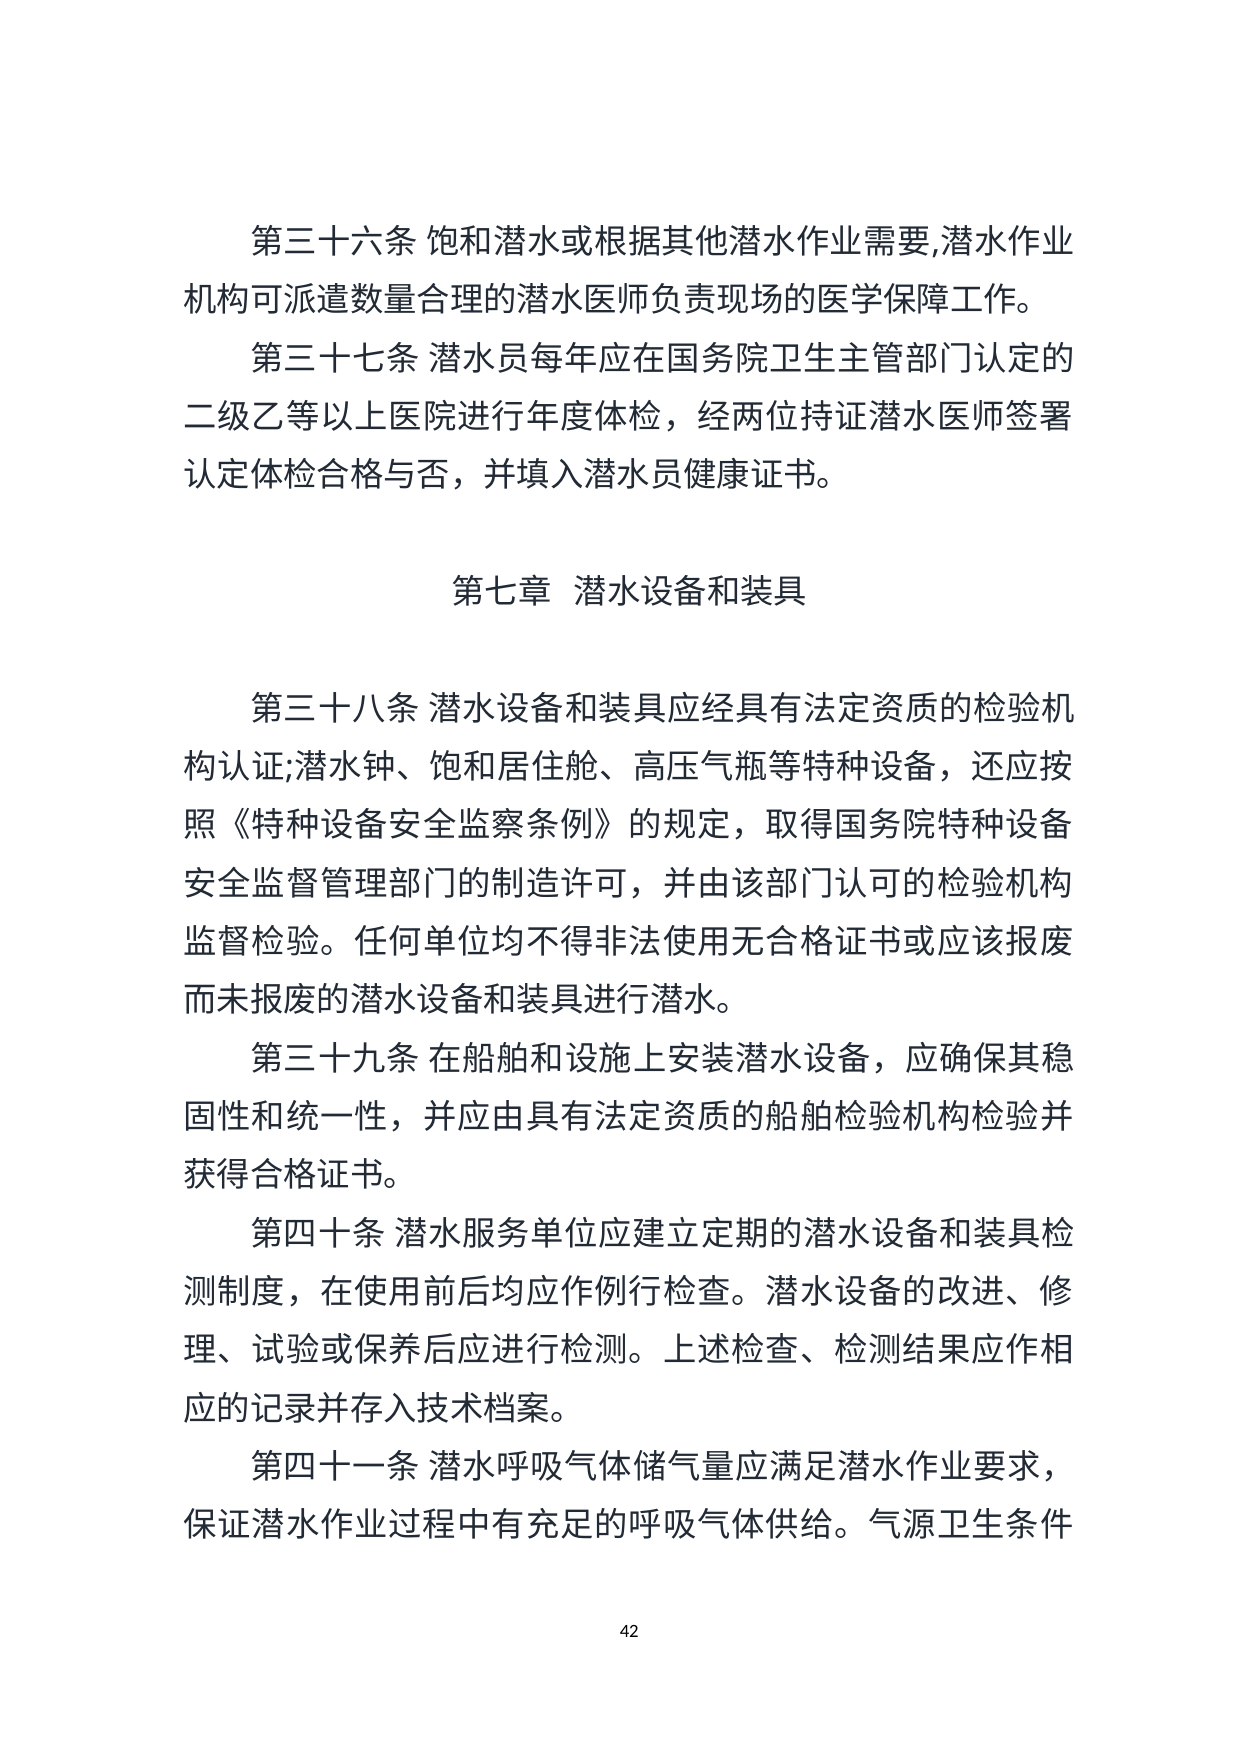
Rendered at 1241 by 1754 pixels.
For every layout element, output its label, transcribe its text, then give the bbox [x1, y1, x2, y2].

text 第三十六条 饱和潜水或根据其他潜水作业需要,潜水作业机构可派遣数量合理的潜水医师负责现场的医学保障工作。 [183, 207, 1075, 323]
text 第四十条 潜水服务单位应建立定期的潜水设备和装具检测制度，在使用前后均应作例行检查。潜水设备的改进、修理、试验或保养后应进行检测。上述检查、检测结果应作相应的记录并存入技术档案。 [183, 1198, 1075, 1432]
text 第七章 潜水设备和装具 [183, 557, 1075, 615]
text 第三十七条 潜水员每年应在国务院卫生主管部门认定的二级乙等以上医院进行年度体检，经两位持证潜水医师签署认定体检合格与否，并填入潜水员健康证书。 [183, 323, 1075, 498]
text 第三十八条 潜水设备和装具应经具有法定资质的检验机构认证;潜水钟、饱和居住舱、高压气瓶等特种设备，还应按照《特种设备安全监察条例》的规定，取得国务院特种设备安全监督管理部门的制造许可，并由该部门认可的检验机构监督检验。任何单位均不得非法使用无合格证书或应该报废而未报废的潜水设备和装具进行潜水。 [183, 673, 1075, 1023]
text 第三十九条 在船舶和设施上安装潜水设备，应确保其稳固性和统一性，并应由具有法定资质的船舶检验机构检验并获得合格证书。 [183, 1023, 1075, 1198]
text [183, 1432, 1075, 1548]
